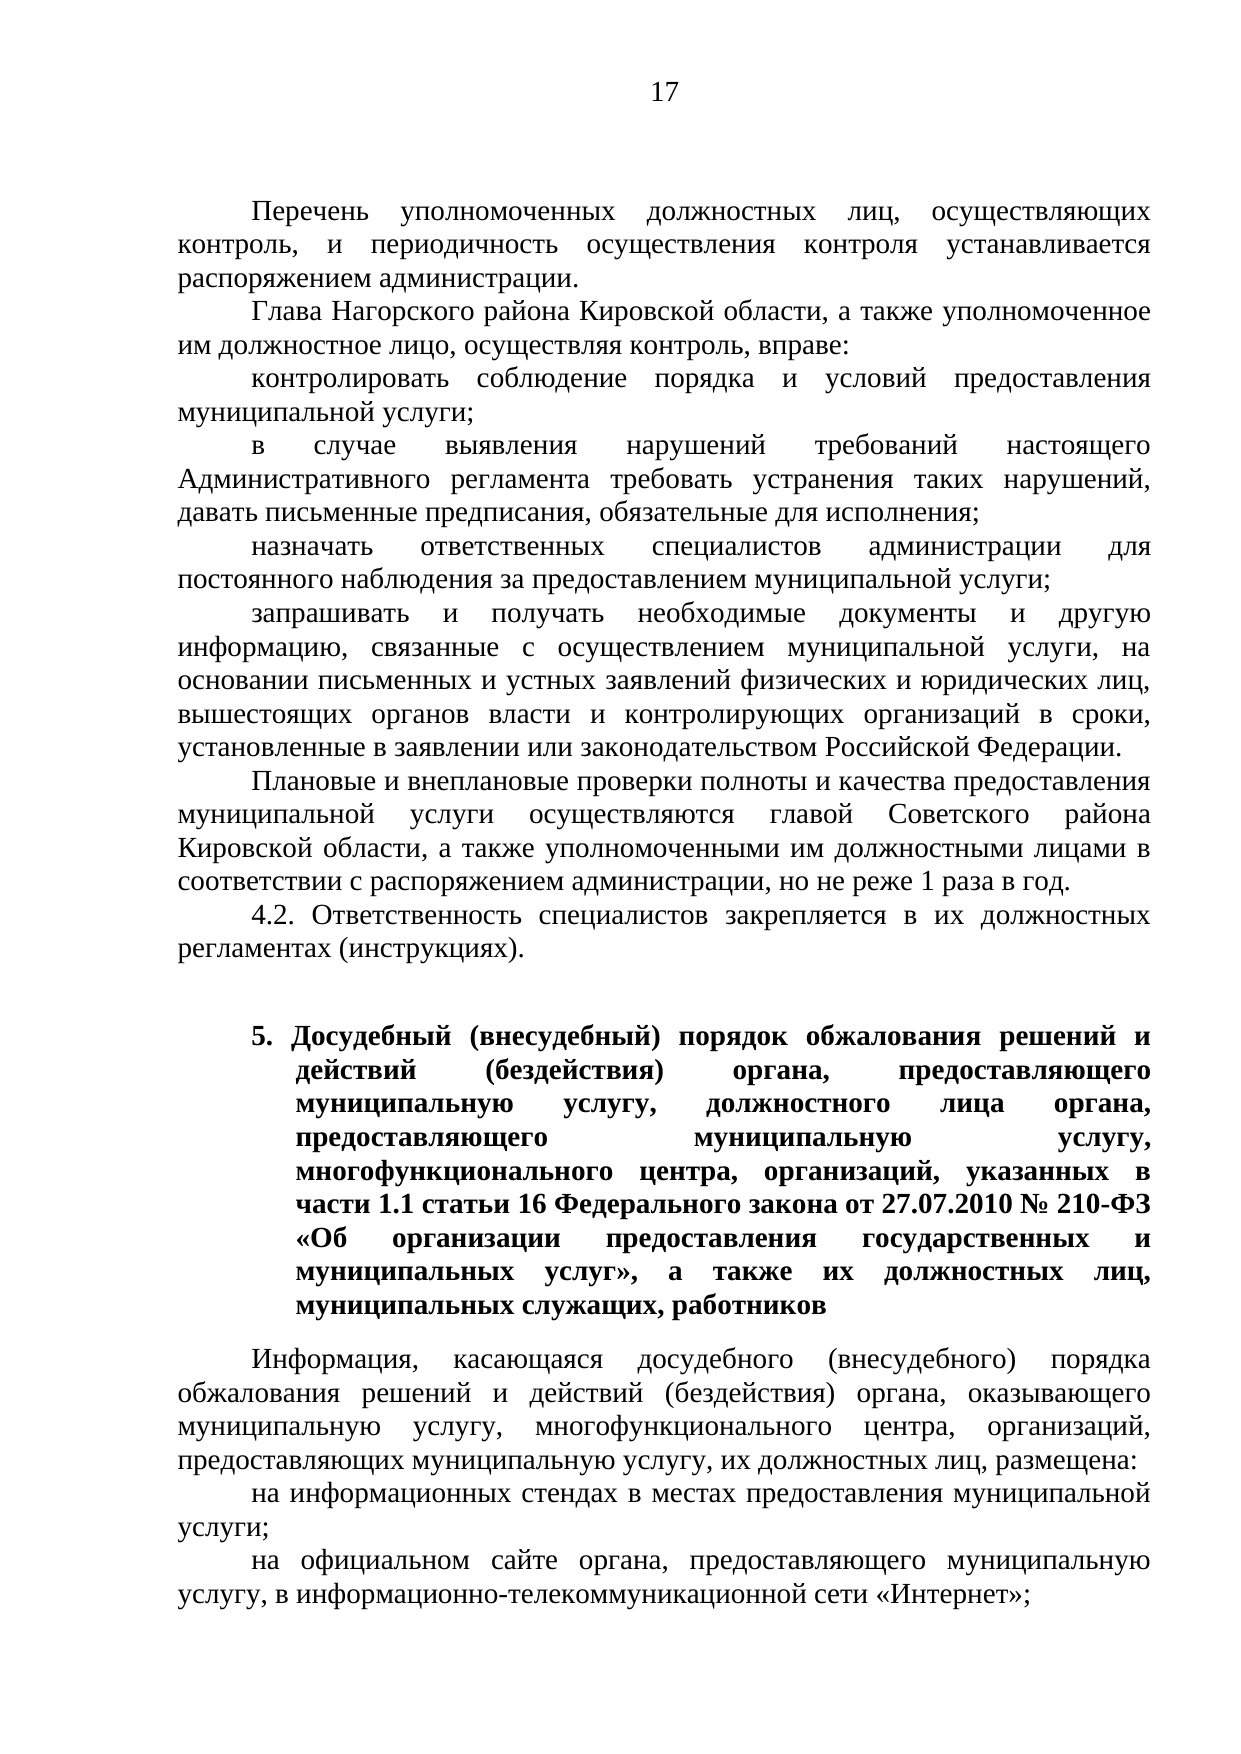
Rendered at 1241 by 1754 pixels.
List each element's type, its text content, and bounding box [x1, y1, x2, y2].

text в случае выявления нарушений требований настоящего Административного регламента требовать устранения таких нарушений, давать письменные предписания, обязательные для исполнения; [177, 427, 1152, 528]
text Информация, касающаяся досудебного (внесудебного) порядка обжалования решений и действий (бездействия) органа, оказывающего муниципальную услугу, многофункционального центра, организаций, предоставляющих муниципальную услугу, их должностных лиц, размещена: [177, 1341, 1152, 1475]
text назначать ответственных специалистов администрации для постоянного наблюдения за предоставлением муниципальной услуги; [177, 528, 1152, 595]
text на информационных стендах в местах предоставления муниципальной услуги; [177, 1475, 1152, 1542]
text запрашивать и получать необходимые документы и другую информацию, связанные с осуществлением муниципальной услуги, на основании письменных и устных заявлений физических и юридических лиц, вышестоящих органов власти и контролирующих организаций в сроки, установленные в заявлении или законодательством Российской Федерации. [177, 595, 1152, 763]
text Глава Нагорского района Кировской области, а также уполномоченное им должностное лицо, осуществляя контроль, вправе: [177, 293, 1152, 360]
text Перечень уполномоченных должностных лиц, осуществляющих контроль, и периодичность осуществления контроля устанавливается распоряжением администрации. [177, 193, 1152, 293]
text 5. Досудебный (внесудебный) порядок обжалования решений и действий (бездействия) органа, предоставляющего муниципальную услугу, должностного лица органа, предоставляющего муниципальную услугу, многофункционального центра, организаций, указанных в части 1.1 статьи 16 Федерального закона от 27.07.2010 № 210-ФЗ «Об организации предоставления государственных и муниципальных услуг», а также их должностных лиц, муниципальных служащих, работников [251, 1018, 1152, 1320]
text 4.2. Ответственность специалистов закрепляется в их должностных регламентах (инструкциях). [177, 897, 1152, 964]
text на официальном сайте органа, предоставляющего муниципальную услугу, в информационно-телекоммуникационной сети «Интернет»; [177, 1542, 1152, 1609]
text контролировать соблюдение порядка и условий предоставления муниципальной услуги; [177, 360, 1152, 427]
text Плановые и внеплановые проверки полноты и качества предоставления муниципальной услуги осуществляются главой Советского района Кировской области, а также уполномоченными им должностными лицами в соответствии с распоряжением администрации, но не реже 1 раза в год. [177, 763, 1152, 897]
